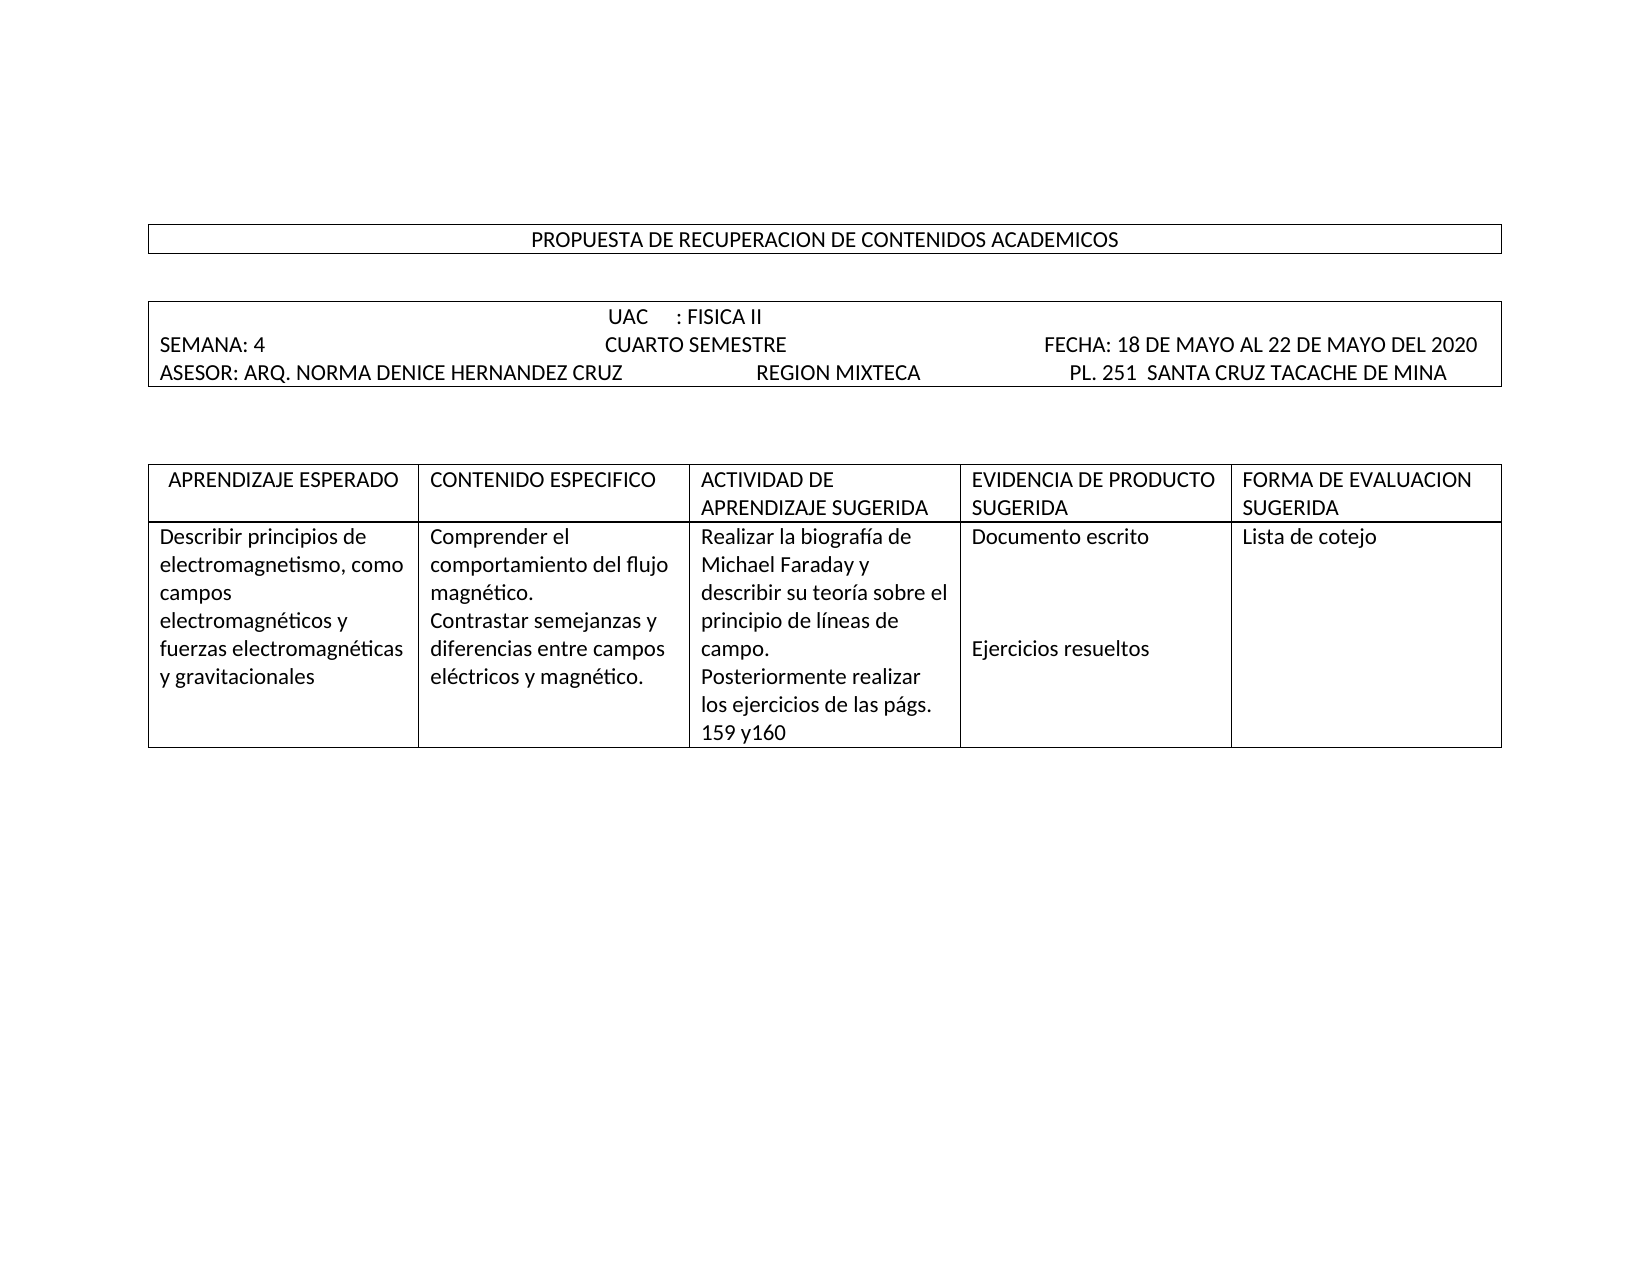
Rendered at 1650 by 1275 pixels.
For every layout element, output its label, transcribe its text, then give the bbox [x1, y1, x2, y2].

table_cell Comprender el comportamiento del flujo magnético. Contrastar semejanzas y diferencias entre campos eléctricos y magnético. [419, 523, 689, 747]
table_header UAC : FISICA II SEMANA: 4 CUARTO SEMESTRE FECHA: 18 DE MAYO AL 22 DE MAYO DEL 2020 ASESOR: ARQ. NORMA DENICE HERNANDEZ CRUZ REGION MIXTECA PL. 251 SANTA CRUZ TACACHE DE MINA [149, 302, 1501, 386]
table_header APRENDIZAJE ESPERADO [149, 465, 418, 521]
table_cell Documento escrito Ejercicios resueltos [961, 523, 1231, 747]
table_header ACTIVIDAD DE APRENDIZAJE SUGERIDA [690, 465, 960, 521]
table_header PROPUESTA DE RECUPERACION DE CONTENIDOS ACADEMICOS [149, 225, 1501, 253]
table_cell Realizar la biografía de Michael Faraday y describir su teoría sobre el principio de líneas de campo. Posteriormente realizar los ejercicios de las págs. 159 y160 [690, 523, 960, 747]
table_header EVIDENCIA DE PRODUCTO SUGERIDA [961, 465, 1231, 521]
table_cell Describir principios de electromagnetismo, como campos electromagnéticos y fuerzas electromagnéticas y gravitacionales [149, 523, 418, 747]
table_header CONTENIDO ESPECIFICO [419, 465, 689, 521]
table_header FORMA DE EVALUACION SUGERIDA [1232, 465, 1501, 521]
table_cell Lista de cotejo [1232, 523, 1501, 747]
